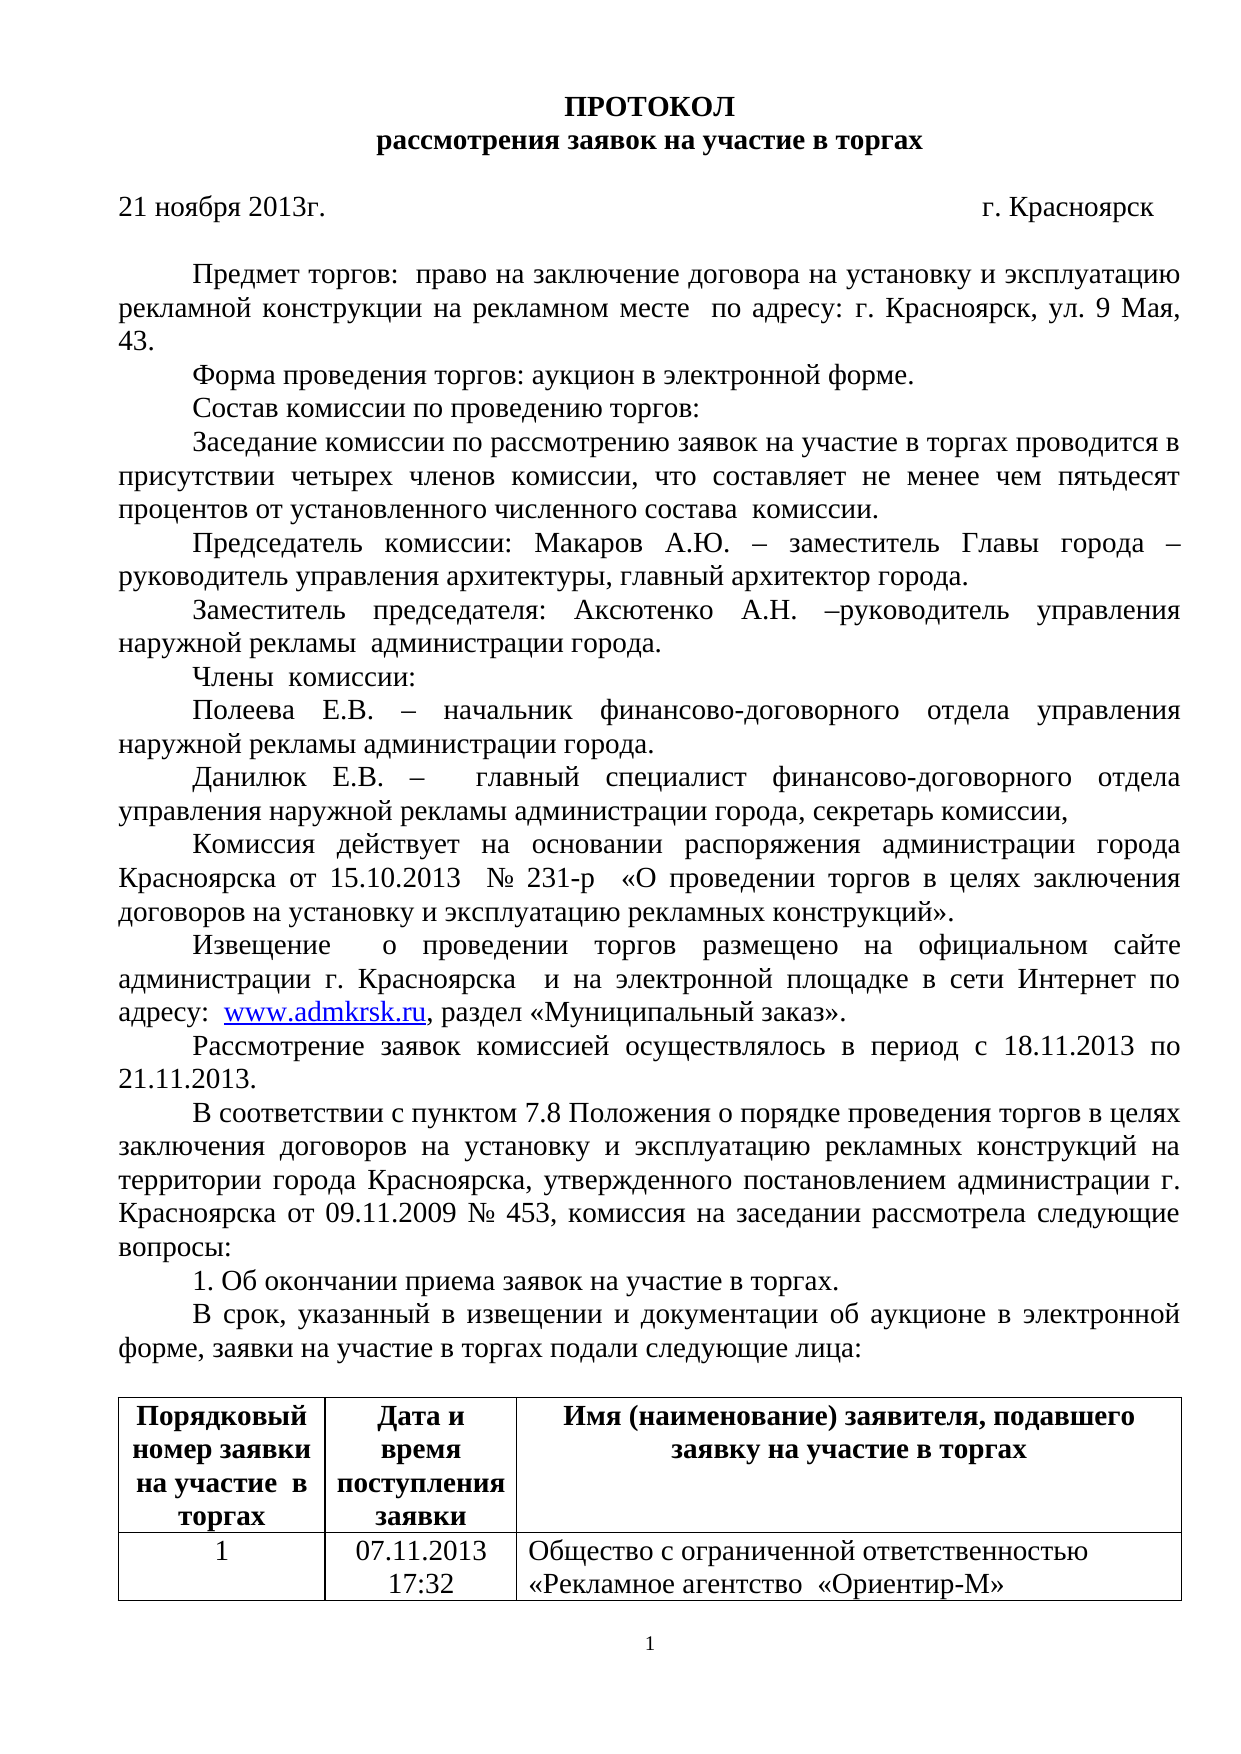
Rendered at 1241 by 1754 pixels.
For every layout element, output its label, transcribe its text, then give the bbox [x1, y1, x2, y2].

text Председатель комиссии: Макаров А.Ю. – заместитель Главы города – руководитель управления архитектуры, главный архитектор города. [118, 525, 1181, 592]
text Заседание комиссии по рассмотрению заявок на участие в торгах проводится в присутствии четырех членов комиссии, что составляет не менее чем пятьдесят процентов от установленного численного состава комиссии. [118, 424, 1181, 525]
text Рассмотрение заявок комиссией осуществлялось в период с 18.11.2013 по 21.11.2013. [118, 1028, 1181, 1095]
subtitle ПРОТОКОЛ [118, 89, 1181, 122]
text Предмет торгов: право на заключение договора на установку и эксплуатацию рекламной конструкции на рекламном месте по адресу: г. Красноярск, ул. 9 Мая, 43. [118, 256, 1181, 357]
text Заместитель председателя: Аксютенко А.Н. –руководитель управления наружной рекламы администрации города. [118, 592, 1181, 659]
text В срок, указанный в извещении и документации об аукционе в электронной форме, заявки на участие в торгах подали следующие лица: [118, 1296, 1181, 1363]
text Полеева Е.В. – начальник финансово-договорного отдела управления наружной рекламы администрации города. [118, 692, 1181, 759]
text Состав комиссии по проведению торгов: [118, 391, 1181, 424]
table_header Имя (наименование) заявителя, подавшего заявку на участие в торгах [517, 1398, 1181, 1532]
subtitle рассмотрения заявок на участие в торгах [118, 122, 1181, 156]
text 21 ноября 2013г. г. Красноярск [118, 189, 1181, 223]
table_cell 1 [119, 1533, 324, 1600]
text Извещение о проведении торгов размещено на официальном сайте администрации г. Красноярска и на электронной площадке в сети Интернет по адресу: www.admkrsk.ru, раздел «Муниципальный заказ». [118, 927, 1181, 1028]
text Форма проведения торгов: аукцион в электронной форме. [118, 357, 1181, 391]
table_cell Общество с ограниченной ответственностью «Рекламное агентство «Ориентир-М» [517, 1533, 1181, 1600]
table_cell 07.11.2013 17:32 [326, 1533, 516, 1600]
table_header Дата и время поступления заявки [326, 1398, 516, 1532]
subtitle Члены комиссии: [118, 659, 1181, 692]
text Данилюк Е.В. – главный специалист финансово-договорного отдела управления наружной рекламы администрации города, секретарь комиссии, [118, 759, 1181, 827]
table_header Порядковый номер заявки на участие в торгах [119, 1398, 324, 1532]
text Комиссия действует на основании распоряжения администрации города Красноярска от 15.10.2013 № 231-р «О проведении торгов в целях заключения договоров на установку и эксплуатацию рекламных конструкций». [118, 827, 1181, 927]
text В соответствии с пунктом 7.8 Положения о порядке проведения торгов в целях заключения договоров на установку и эксплуатацию рекламных конструкций на территории города Красноярска, утвержденного постановлением администрации г. Красноярска от 09.11.2009 № 453, комиссия на заседании рассмотрела следующие вопросы: [118, 1095, 1181, 1263]
text 1. Об окончании приема заявок на участие в торгах. [118, 1263, 1181, 1296]
